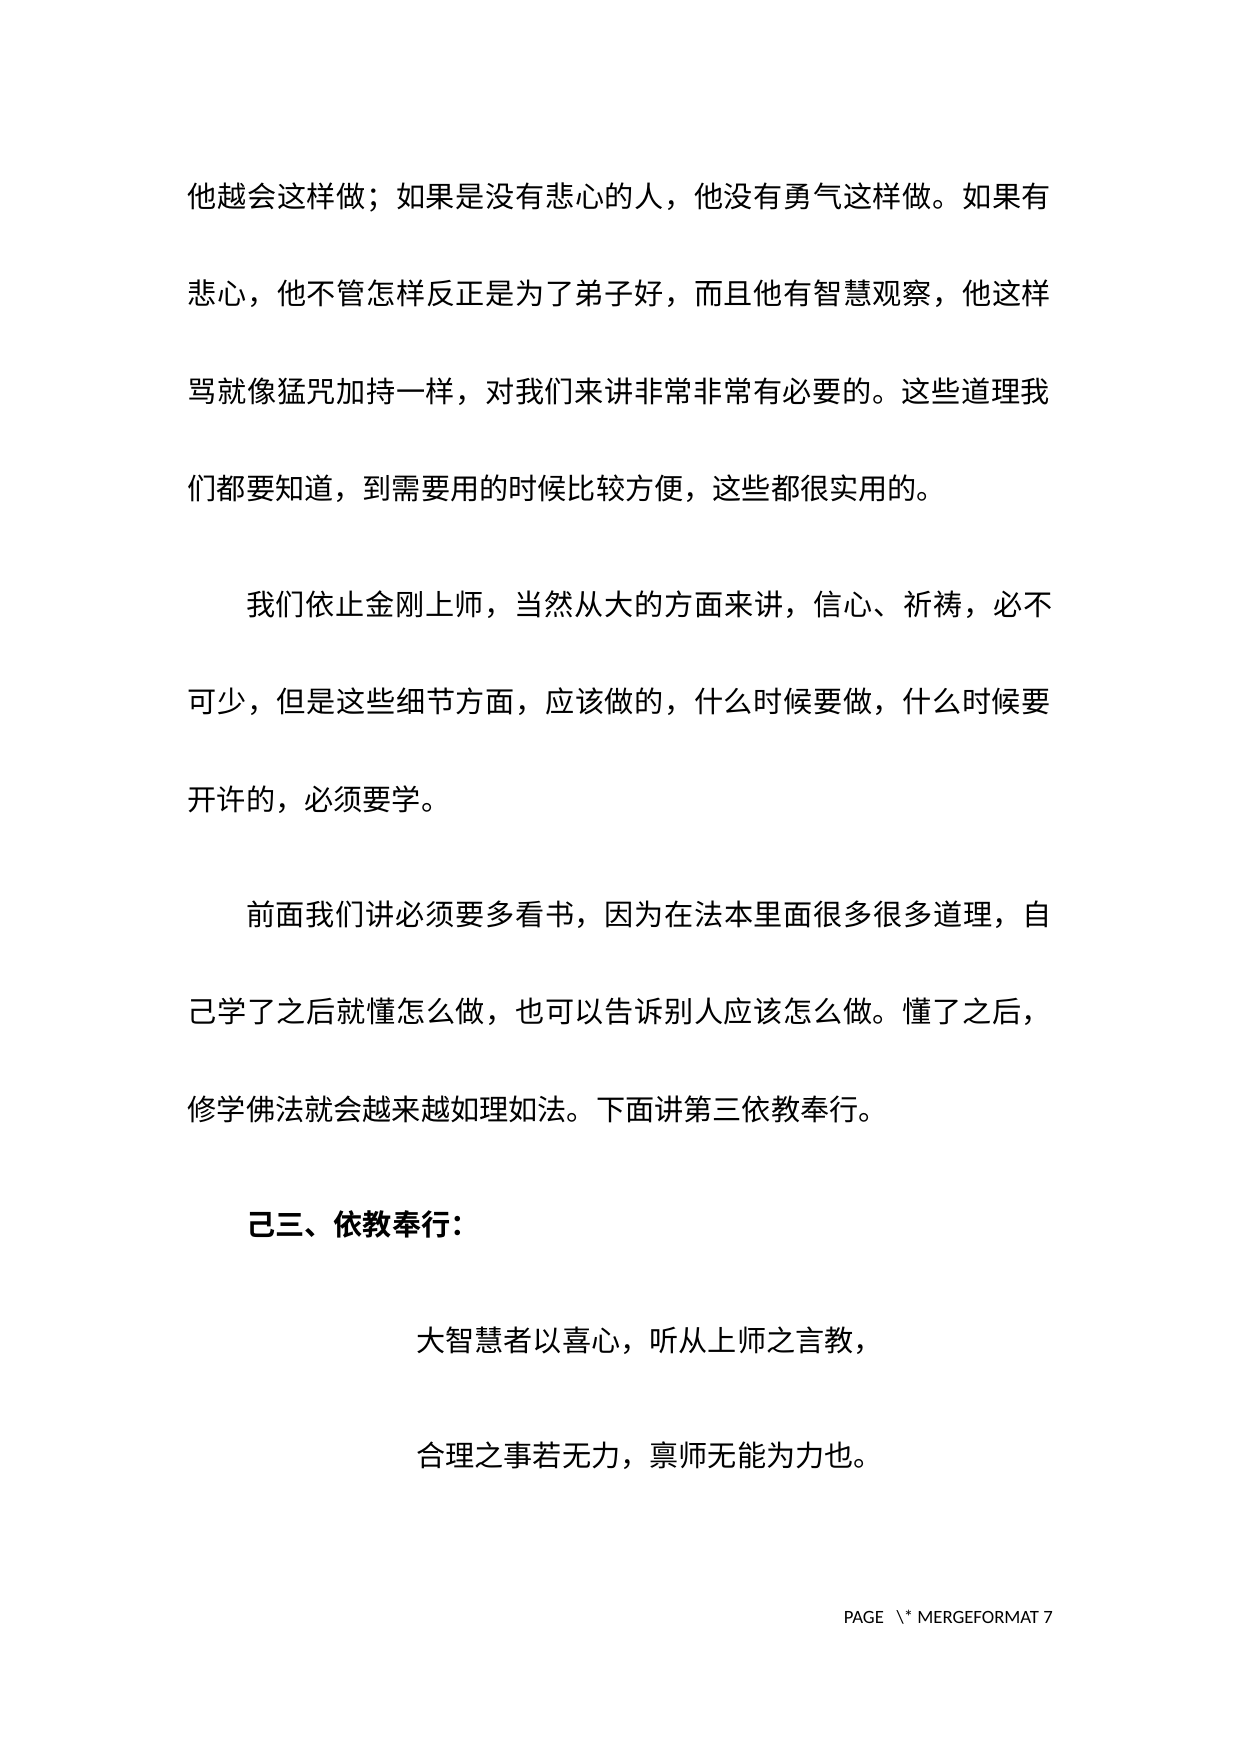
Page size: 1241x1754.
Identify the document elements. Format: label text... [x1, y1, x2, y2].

text 大智慧者以喜心，听从上师之言教， [187, 1306, 1053, 1371]
text 合理之事若无力，禀师无能为力也。 [187, 1421, 1053, 1486]
text 我们依止金刚上师，当然从大的方面来讲，信心、祈祷，必不可少，但是这些细节方面，应该做的，什么时候要做，什么时候要开许的，必须要学。 [187, 570, 1053, 830]
text 前面我们讲必须要多看书，因为在法本里面很多很多道理，自己学了之后就懂怎么做，也可以告诉别人应该怎么做。懂了之后，修学佛法就会越来越如理如法。下面讲第三依教奉行。 [187, 880, 1053, 1140]
text 己三、依教奉行： [187, 1190, 1053, 1255]
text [187, 162, 1053, 519]
